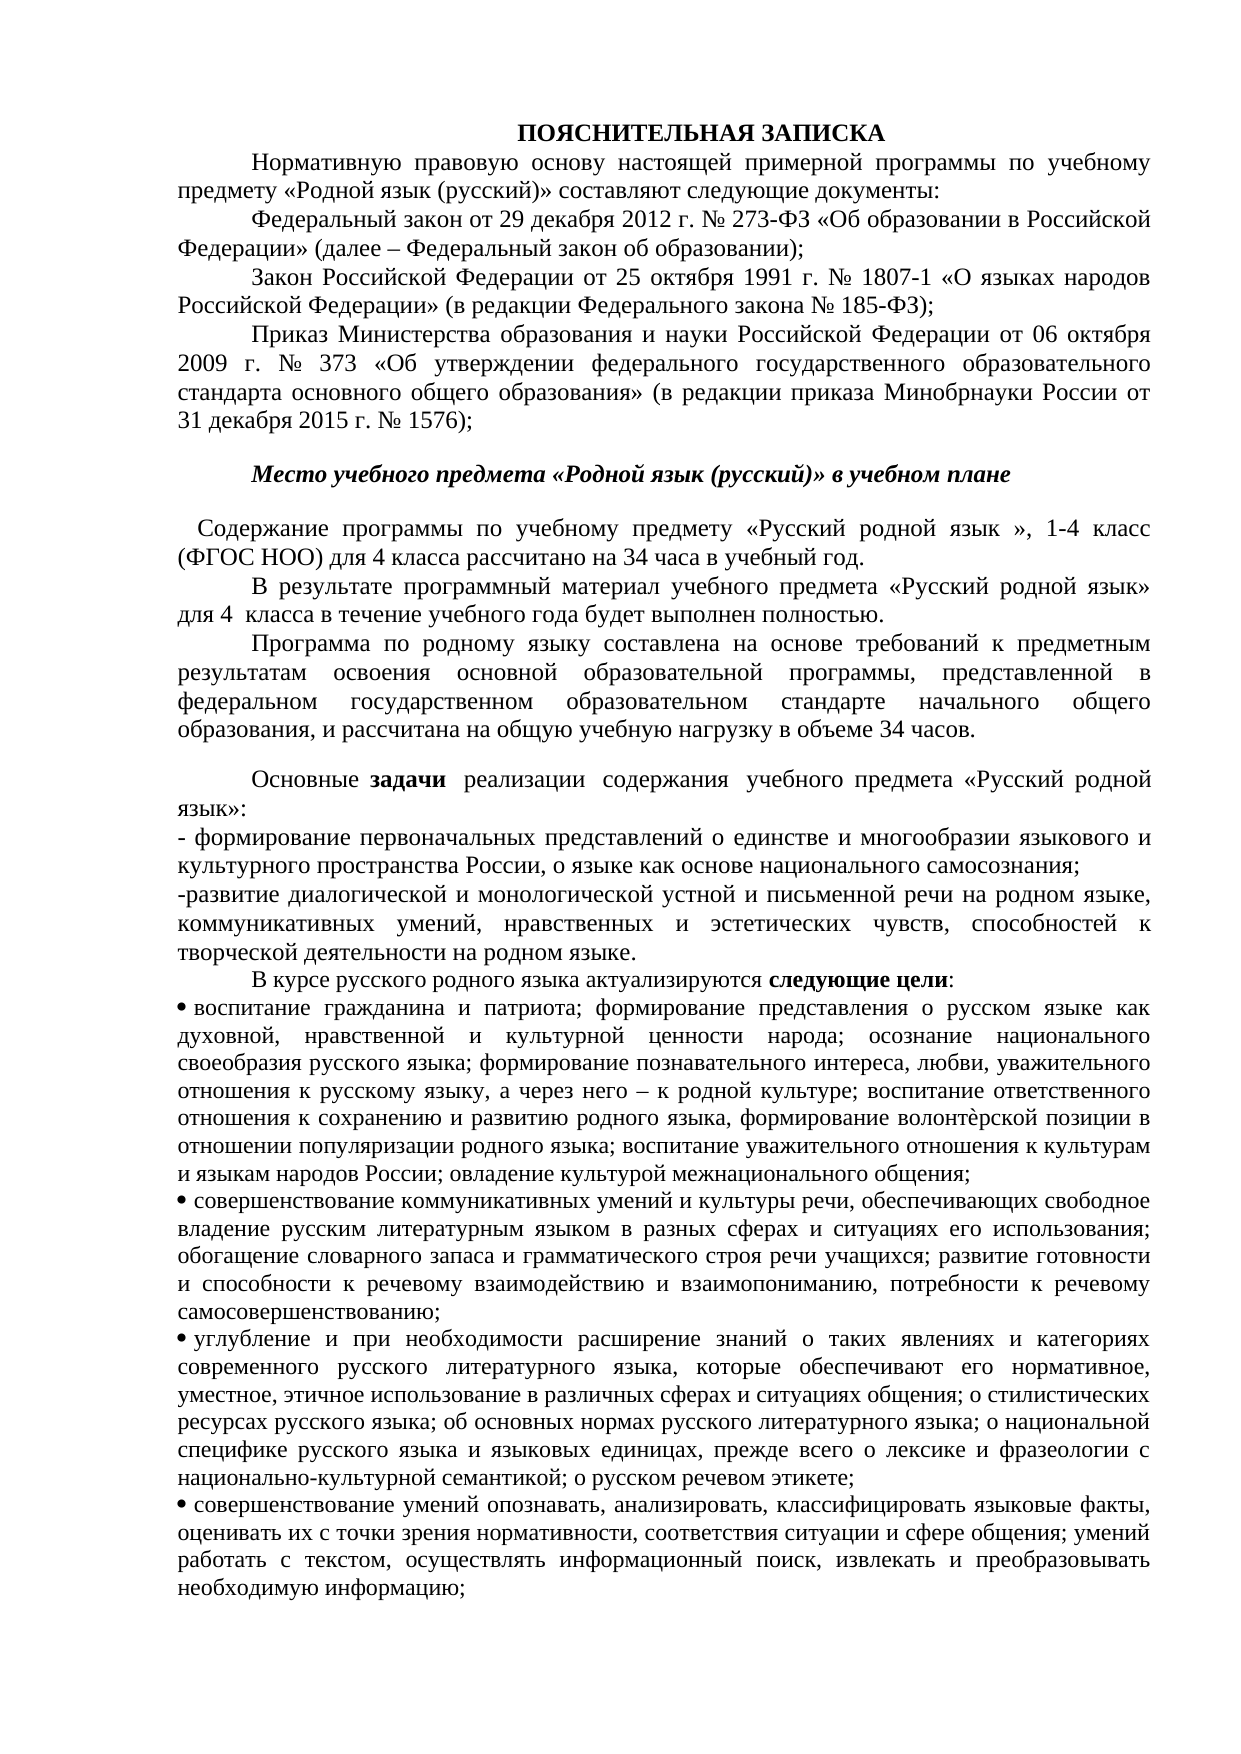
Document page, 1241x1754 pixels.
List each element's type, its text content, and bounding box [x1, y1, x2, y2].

text Приказ Министерства образования и науки Российской Федерации от 06 октября 2009 г. № 373 «Об утверждении федерального государственного образовательного стандарта основного общего образования» (в редакции приказа Минобрнауки России от 31 декабря 2015 г. № 1576); [177, 319, 1152, 434]
text углубление и при необходимости расширение знаний о таких явлениях и категориях современного русского литературного языка, которые обеспечивают его нормативное, уместное, этичное использование в различных сферах и ситуациях общения; о стилистических ресурсах русского языка; об основных нормах русского литературного языка; о национальной специфике русского языка и языковых единицах, прежде всего о лексике и фразеологии с национально-культурной семантикой; о русском речевом этикете; [177, 1324, 1152, 1490]
text совершенствование умений опознавать, анализировать, классифицировать языковые факты, оценивать их с точки зрения нормативности, соответствия ситуации и сфере общения; умений работать с текстом, осуществлять информационный поиск, извлекать и преобразовывать необходимую информацию; [177, 1490, 1152, 1601]
text Основные задачи реализации содержания учебного предмета «Русский родной язык»: [177, 764, 1152, 822]
text Место учебного предмета «Родной язык (русский)» в учебном плане [177, 459, 1152, 488]
text - формирование первоначальных представлений о единстве и многообразии языкового и культурного пространства России, о языке как основе национального самосознания; [177, 822, 1152, 879]
text Программа по родному языку составлена на основе требований к предметным результатам освоения основной образовательной программы, представленной в федеральном государственном образовательном стандарте начального общего образования, и рассчитана на общую учебную нагрузку в объеме 34 часов. [177, 628, 1152, 743]
text В курсе русского родного языка актуализируются следующие цели: [177, 965, 1152, 993]
text Федеральный закон от 29 декабря 2012 г. № 273-ФЗ «Об образовании в Российской Федерации» (далее – Федеральный закон об образовании); [177, 204, 1152, 262]
text Пояснительная записка [177, 118, 1152, 147]
text совершенствование коммуникативных умений и культуры речи, обеспечивающих свободное владение русским литературным языком в разных сферах и ситуациях его использования; обогащение словарного запаса и грамматического строя речи учащихся; развитие готовности и способности к речевому взаимодействию и взаимопониманию, потребности к речевому самосовершенствованию; [177, 1186, 1152, 1324]
text Содержание программы по учебному предмету «Русский родной язык », 1-4 класс (ФГОС НОО) для 4 класса рассчитано на 34 часа в учебный год. [177, 513, 1152, 571]
text воспитание гражданина и патриота; формирование представления о русском языке как духовной, нравственной и культурной ценности народа; осознание национального своеобразия русского языка; формирование познавательного интереса, любви, уважительного отношения к русскому языку, а через него – к родной культуре; воспитание ответственного отношения к сохранению и развитию родного языка, формирование волонтѐрской позиции в отношении популяризации родного языка; воспитание уважительного отношения к культурам и языкам народов России; овладение культурой межнационального общения; [177, 993, 1152, 1186]
text Закон Российской Федерации от 25 октября 1991 г. № 1807-1 «О языках народов Российской Федерации» (в редакции Федерального закона № 185-ФЗ); [177, 262, 1152, 319]
text Нормативную правовую основу настоящей примерной программы по учебному предмету «Родной язык (русский)» составляют следующие документы: [177, 147, 1152, 204]
text В результате программный материал учебного предмета «Русский родной язык» для 4 класса в течение учебного года будет выполнен полностью. [177, 571, 1152, 628]
text -развитие диалогической и монологической устной и письменной речи на родном языке, коммуникативных умений, нравственных и эстетических чувств, способностей к творческой деятельности на родном языке. [177, 879, 1152, 965]
